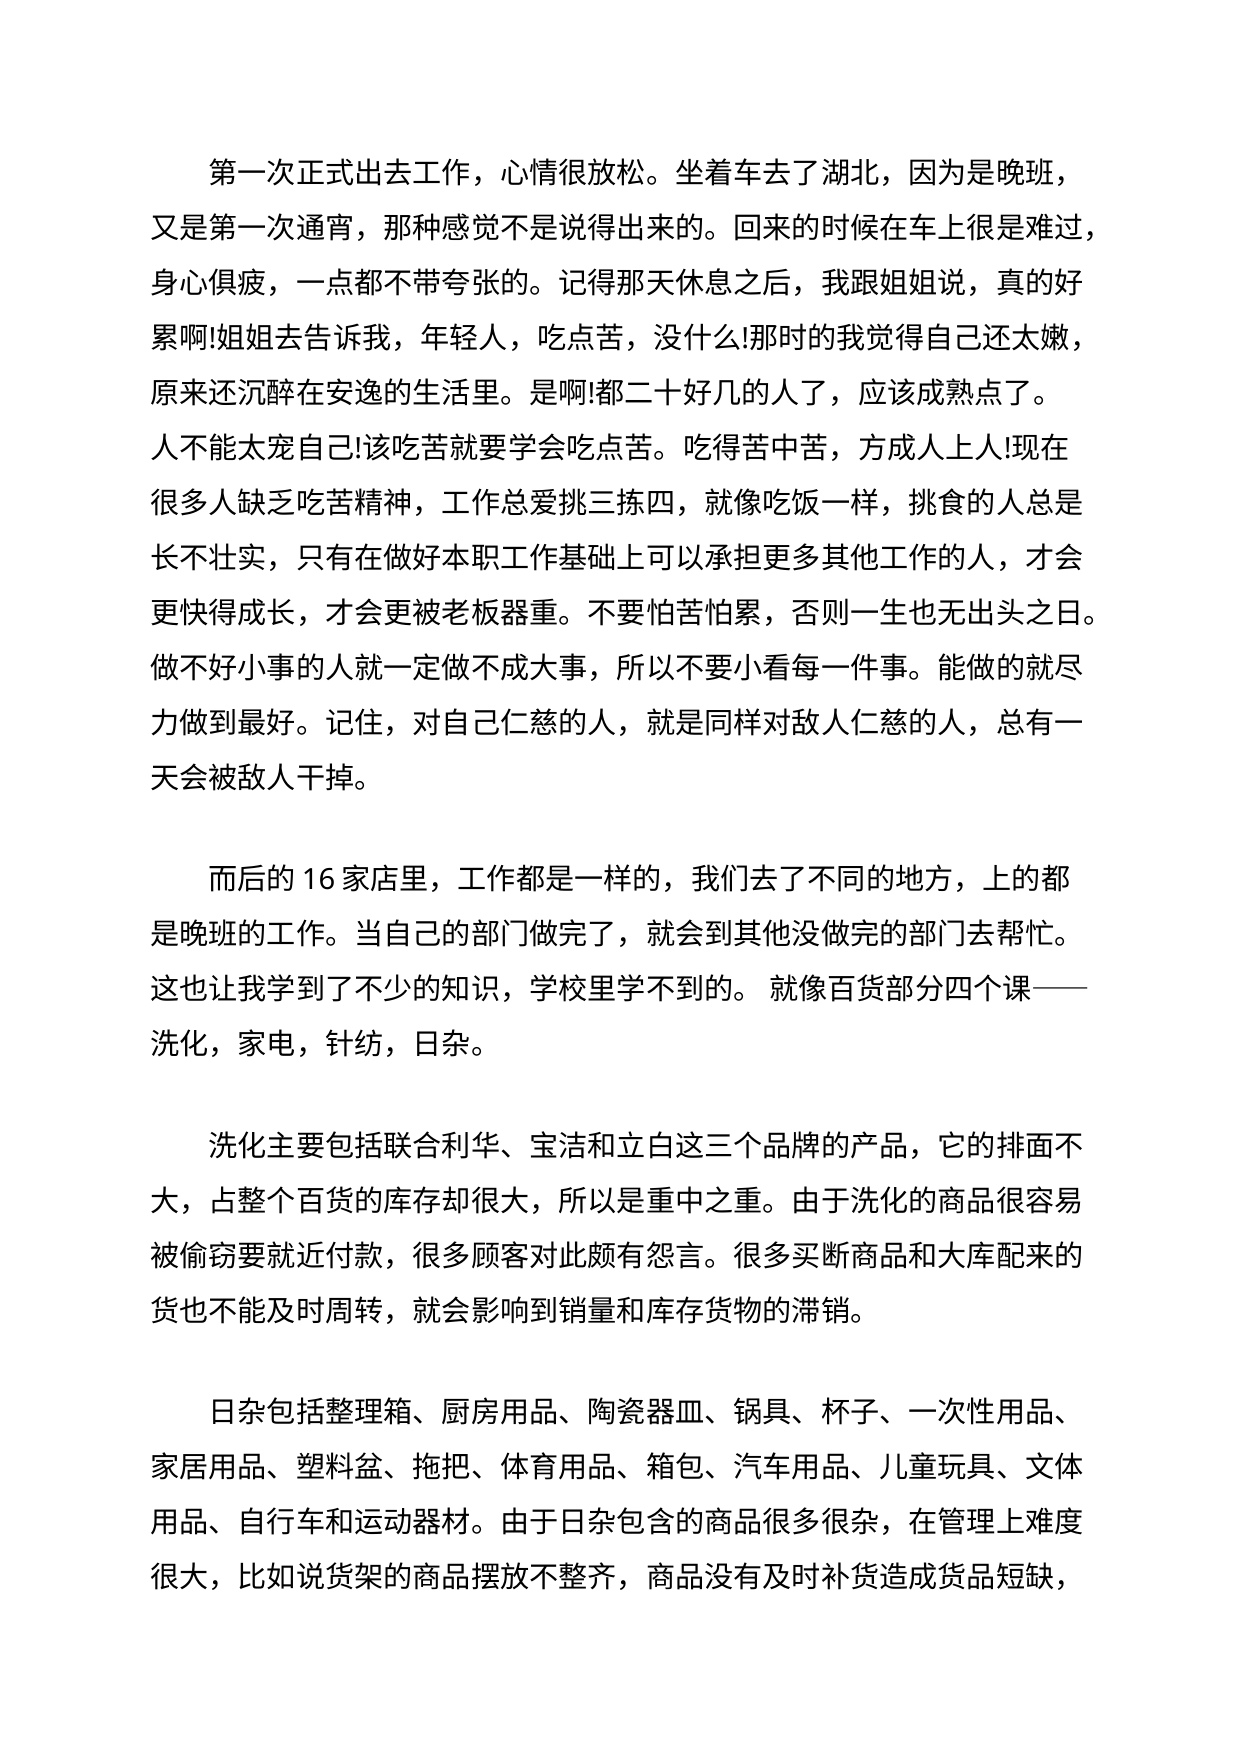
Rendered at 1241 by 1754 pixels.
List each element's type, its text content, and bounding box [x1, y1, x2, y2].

text 而后的16家店里，工作都是一样的，我们去了不同的地方，上的都是晚班的工作。当自己的部门做完了，就会到其他没做完的部门去帮忙。这也让我学到了不少的知识，学校里学不到的。 就像百货部分四个课——洗化，家电，针纺，日杂。 [150, 856, 1090, 1063]
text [150, 1389, 1090, 1596]
text 洗化主要包括联合利华、宝洁和立白这三个品牌的产品，它的排面不大，占整个百货的库存却很大，所以是重中之重。由于洗化的商品很容易被偷窃要就近付款，很多顾客对此颇有怨言。很多买断商品和大库配来的货也不能及时周转，就会影响到销量和库存货物的滞销。 [150, 1122, 1090, 1329]
text 第一次正式出去工作，心情很放松。坐着车去了湖北，因为是晚班，又是第一次通宵，那种感觉不是说得出来的。回来的时候在车上很是难过，身心俱疲，一点都不带夸张的。记得那天休息之后，我跟姐姐说，真的好累啊!姐姐去告诉我，年轻人，吃点苦，没什么!那时的我觉得自己还太嫩，原来还沉醉在安逸的生活里。是啊!都二十好几的人了，应该成熟点了。人不能太宠自己!该吃苦就要学会吃点苦。吃得苦中苦，方成人上人!现在很多人缺乏吃苦精神，工作总爱挑三拣四，就像吃饭一样，挑食的人总是长不壮实，只有在做好本职工作基础上可以承担更多其他工作的人，才会更快得成长，才会更被老板器重。不要怕苦怕累，否则一生也无出头之日。做不好小事的人就一定做不成大事，所以不要小看每一件事。能做的就尽力做到最好。记住，对自己仁慈的人，就是同样对敌人仁慈的人，总有一天会被敌人干掉。 [150, 150, 1090, 796]
